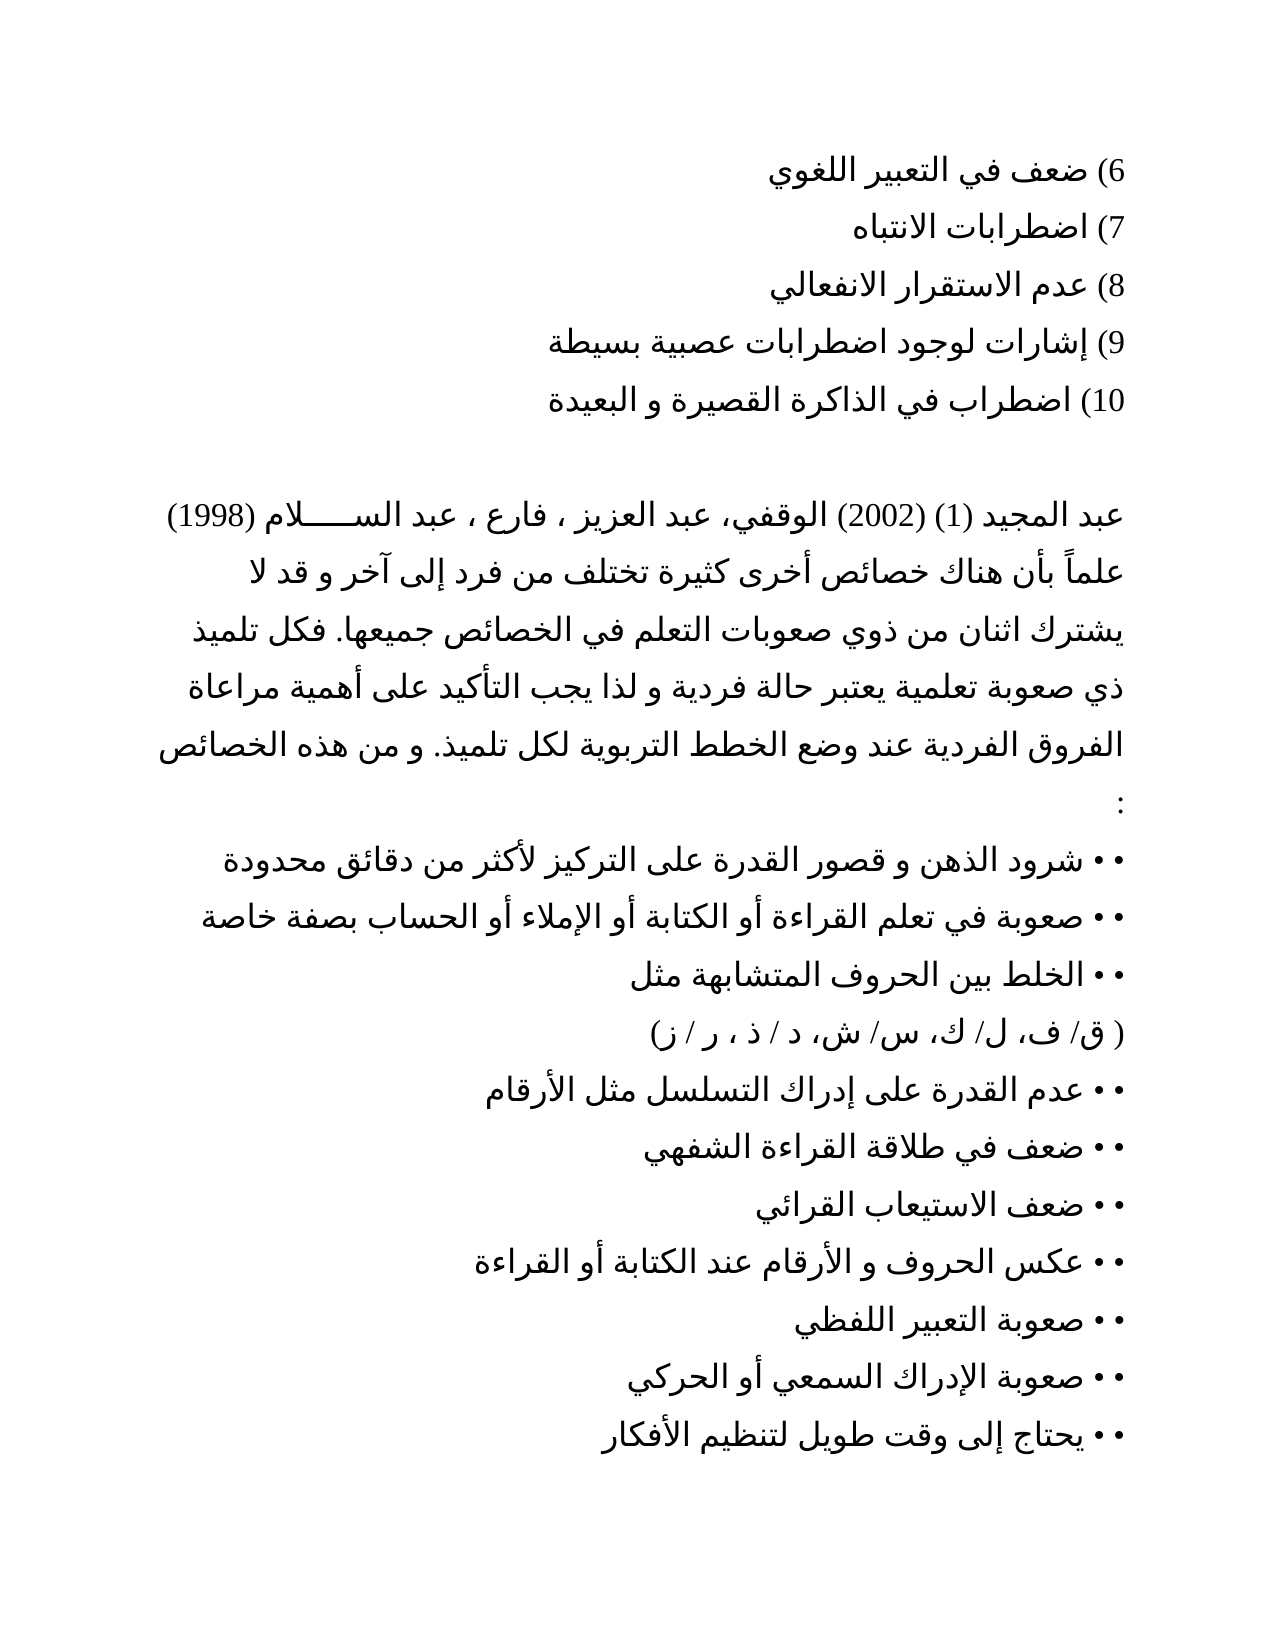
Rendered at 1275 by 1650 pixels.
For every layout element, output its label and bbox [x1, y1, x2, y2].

text [150, 150, 1125, 1453]
